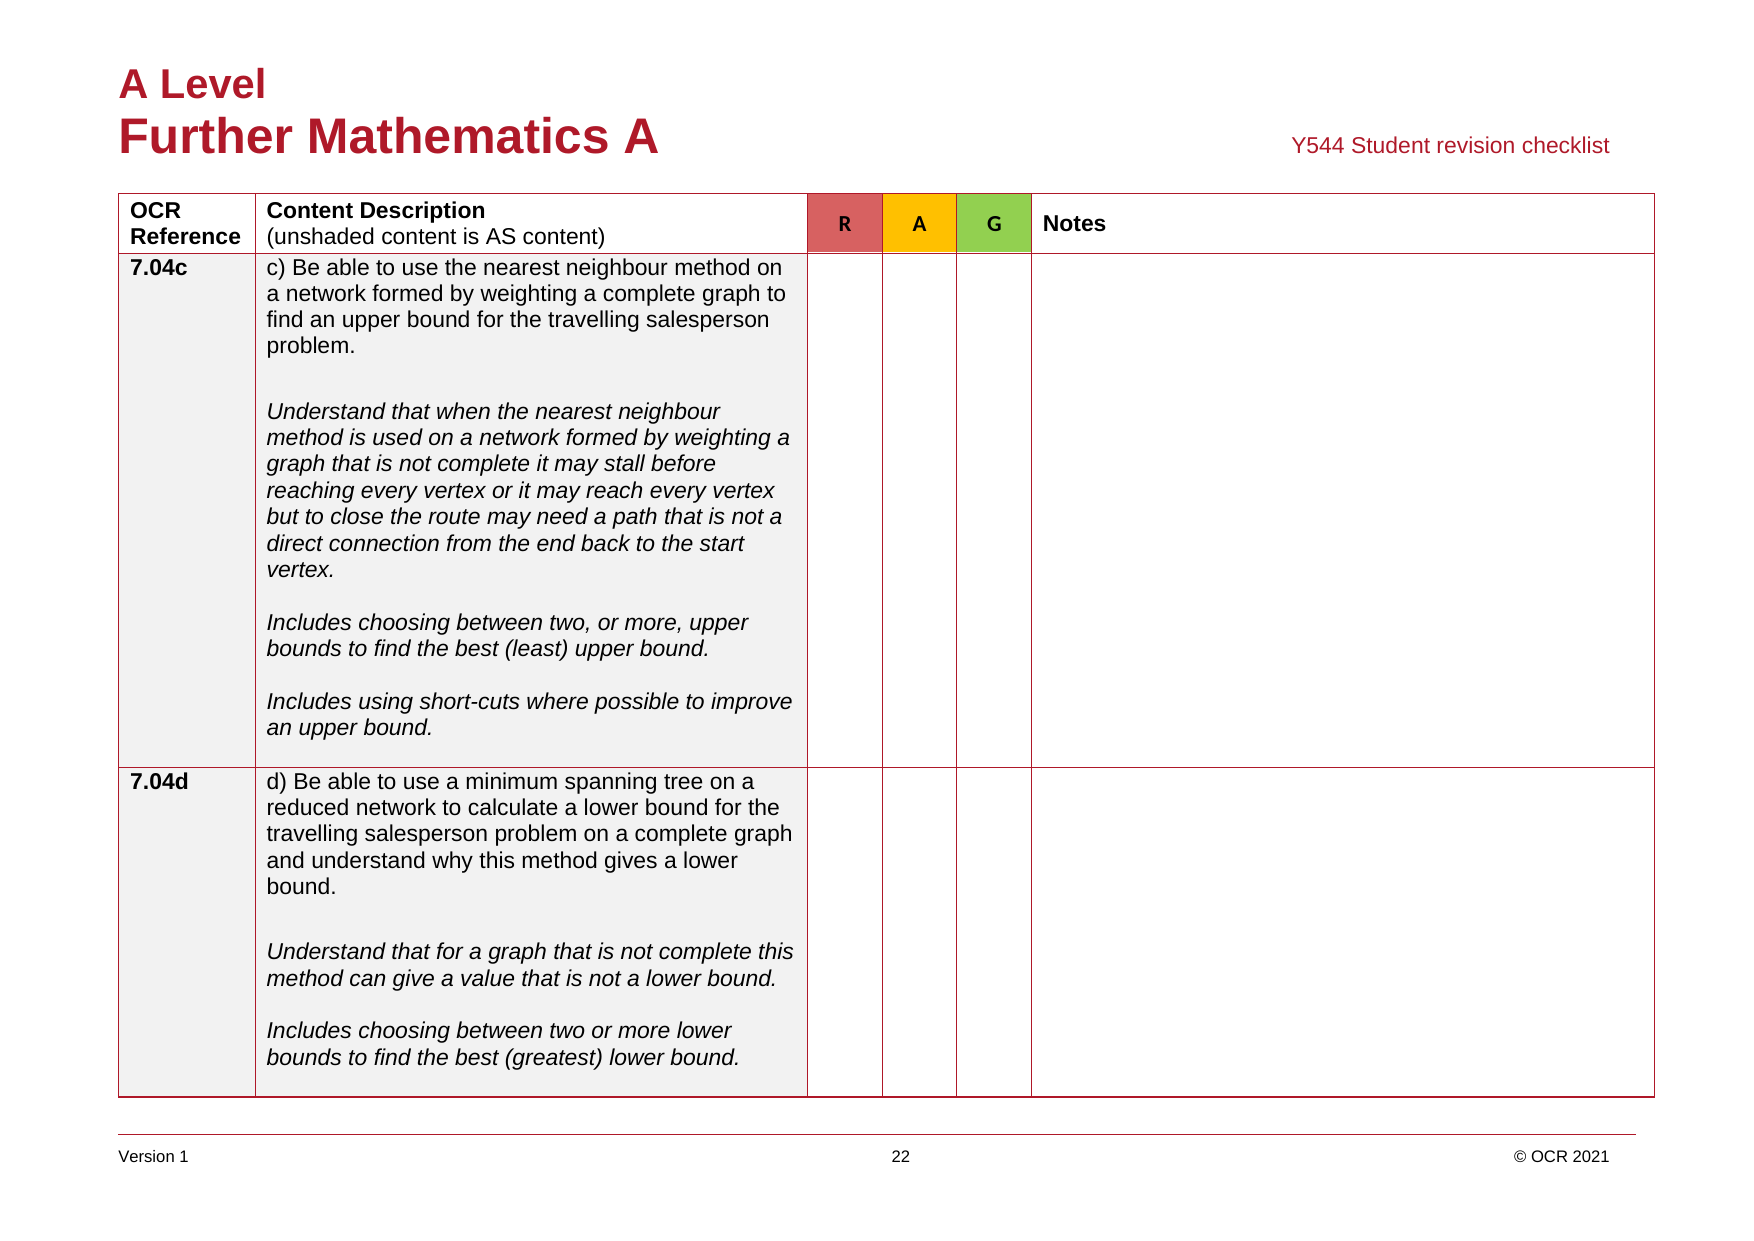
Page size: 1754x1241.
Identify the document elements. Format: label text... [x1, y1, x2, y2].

table_cell [883, 254, 956, 767]
table_cell d) Be able to use a minimum spanning tree on a reduced network to calculate a lower bound for the travelling salesperson problem on a complete graph and understand why this method gives a lower bound. Understand that for a graph that is not complete this method can give a value that is not a lower bound. Includes choosing between two or more lower bounds to find the best (greatest) lower bound. [256, 768, 807, 1096]
table_cell [957, 768, 1031, 1096]
table_header R [808, 194, 882, 252]
table_cell c) Be able to use the nearest neighbour method on a network formed by weighting a complete graph to find an upper bound for the travelling salesperson problem. Understand that when the nearest neighbour method is used on a network formed by weighting a graph that is not complete it may stall before reaching every vertex or it may reach every vertex but to close the route may need a path that is not a direct connection from the end back to the start vertex. Includes choosing between two, or more, upper bounds to find the best (least) upper bound. Includes using short-cuts where possible to improve an upper bound. [256, 254, 807, 767]
table_header A [883, 194, 956, 252]
table_cell [1032, 768, 1654, 1096]
table_header Notes [1032, 194, 1654, 252]
table_cell [1032, 254, 1654, 767]
table_header OCR Reference [119, 194, 255, 252]
table_cell [883, 768, 956, 1096]
table_cell [957, 254, 1031, 767]
table_cell [808, 254, 882, 767]
table_header Content Description (unshaded content is AS content) [256, 194, 807, 252]
table_cell 7.04c [119, 254, 255, 767]
table_header G [957, 194, 1031, 252]
table_cell 7.04d [119, 768, 255, 1096]
table_cell [808, 768, 882, 1096]
